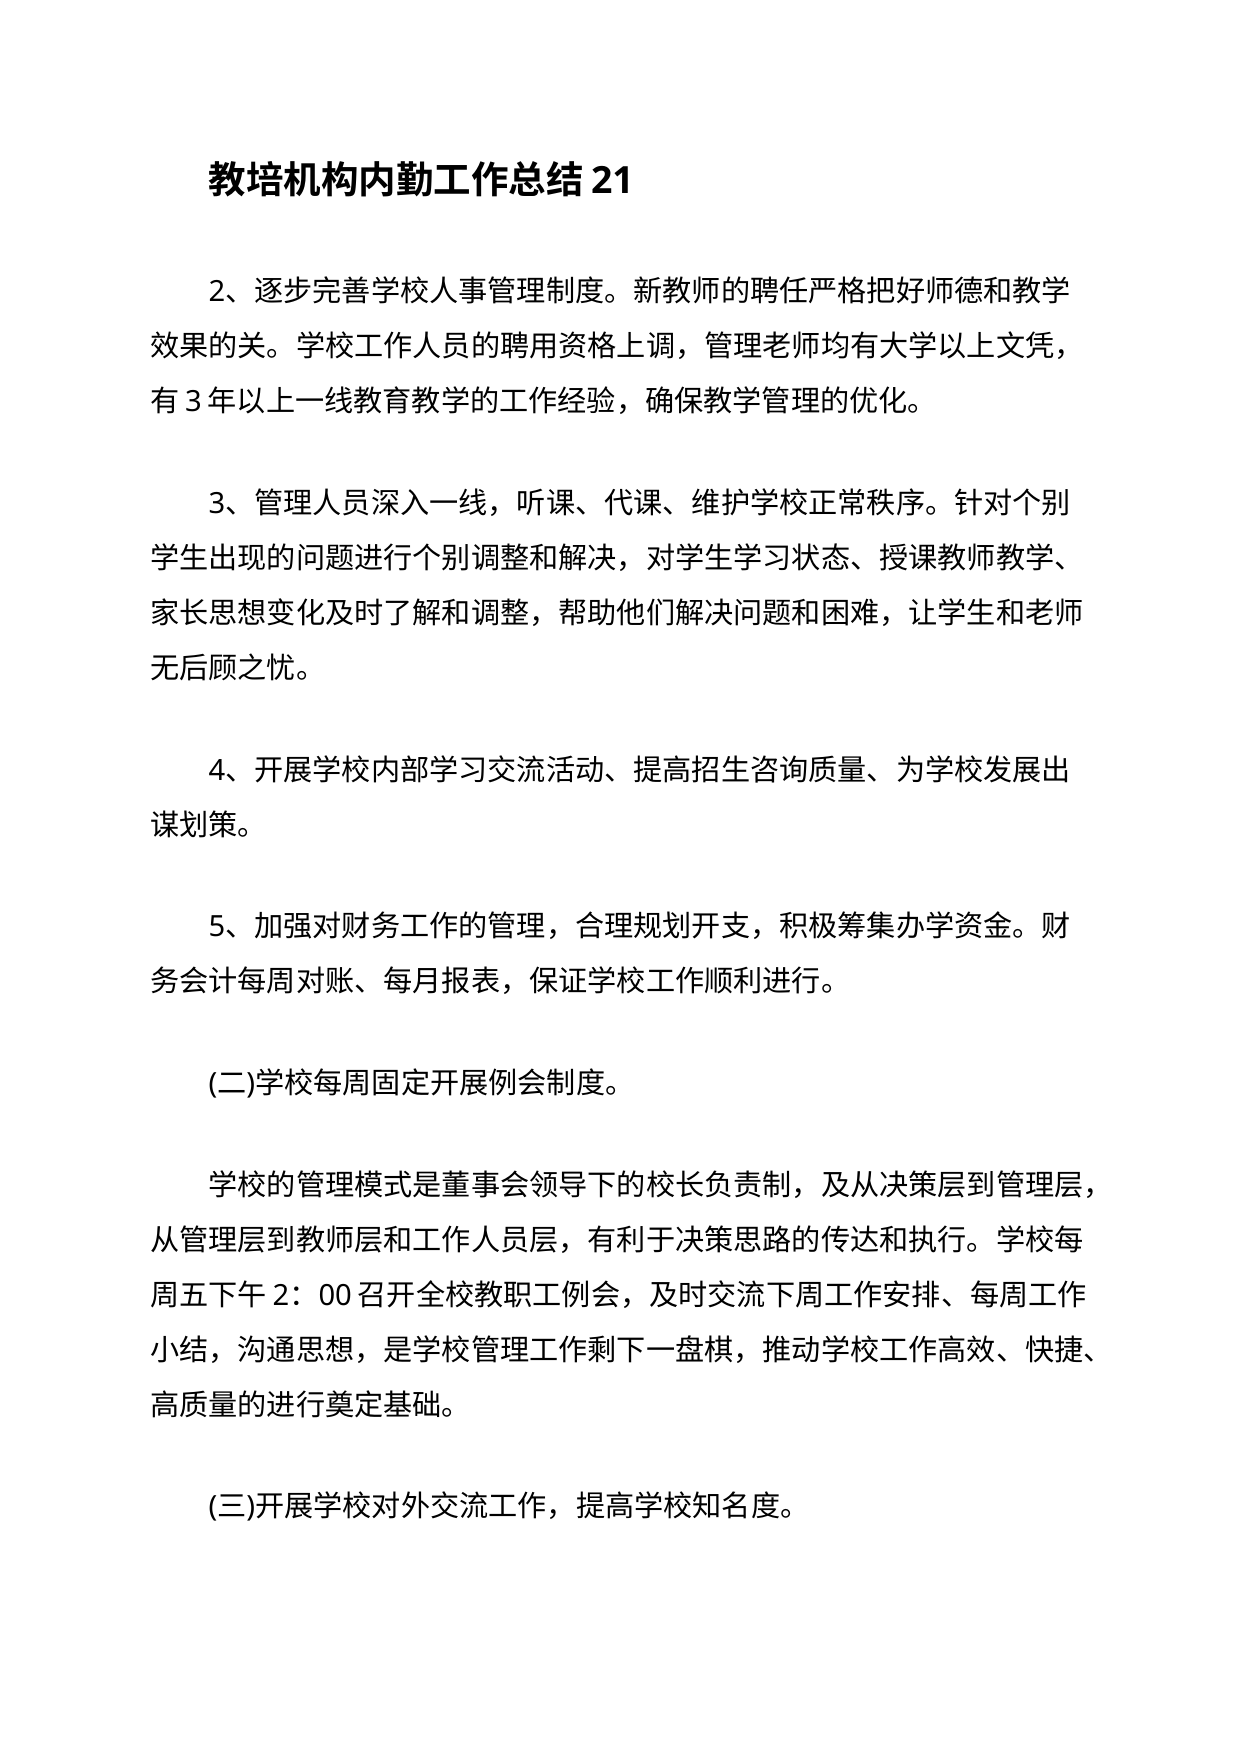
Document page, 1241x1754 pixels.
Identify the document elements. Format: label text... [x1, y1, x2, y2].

text 3、管理人员深入一线，听课、代课、维护学校正常秩序。针对个别学生出现的问题进行个别调整和解决，对学生学习状态、授课教师教学、家长思想变化及时了解和调整，帮助他们解决问题和困难，让学生和老师无后顾之忧。 [150, 479, 1090, 687]
text 学校的管理模式是董事会领导下的校长负责制，及从决策层到管理层，从管理层到教师层和工作人员层，有利于决策思路的传达和执行。学校每周五下午2：00召开全校教职工例会，及时交流下周工作安排、每周工作小结，沟通思想，是学校管理工作剩下一盘棋，推动学校工作高效、快捷、高质量的进行奠定基础。 [150, 1162, 1090, 1423]
text 教培机构内勤工作总结21 [150, 150, 1090, 204]
text 5、加强对财务工作的管理，合理规划开支，积极筹集办学资金。财务会计每周对账、每月报表，保证学校工作顺利进行。 [150, 903, 1090, 1000]
text 4、开展学校内部学习交流活动、提高招生咨询质量、为学校发展出谋划策。 [150, 746, 1090, 843]
text (三)开展学校对外交流工作，提高学校知名度。 [150, 1483, 1090, 1525]
text 2、逐步完善学校人事管理制度。新教师的聘任严格把好师德和教学效果的关。学校工作人员的聘用资格上调，管理老师均有大学以上文凭，有3年以上一线教育教学的工作经验，确保教学管理的优化。 [150, 268, 1090, 420]
text (二)学校每周固定开展例会制度。 [150, 1059, 1090, 1102]
